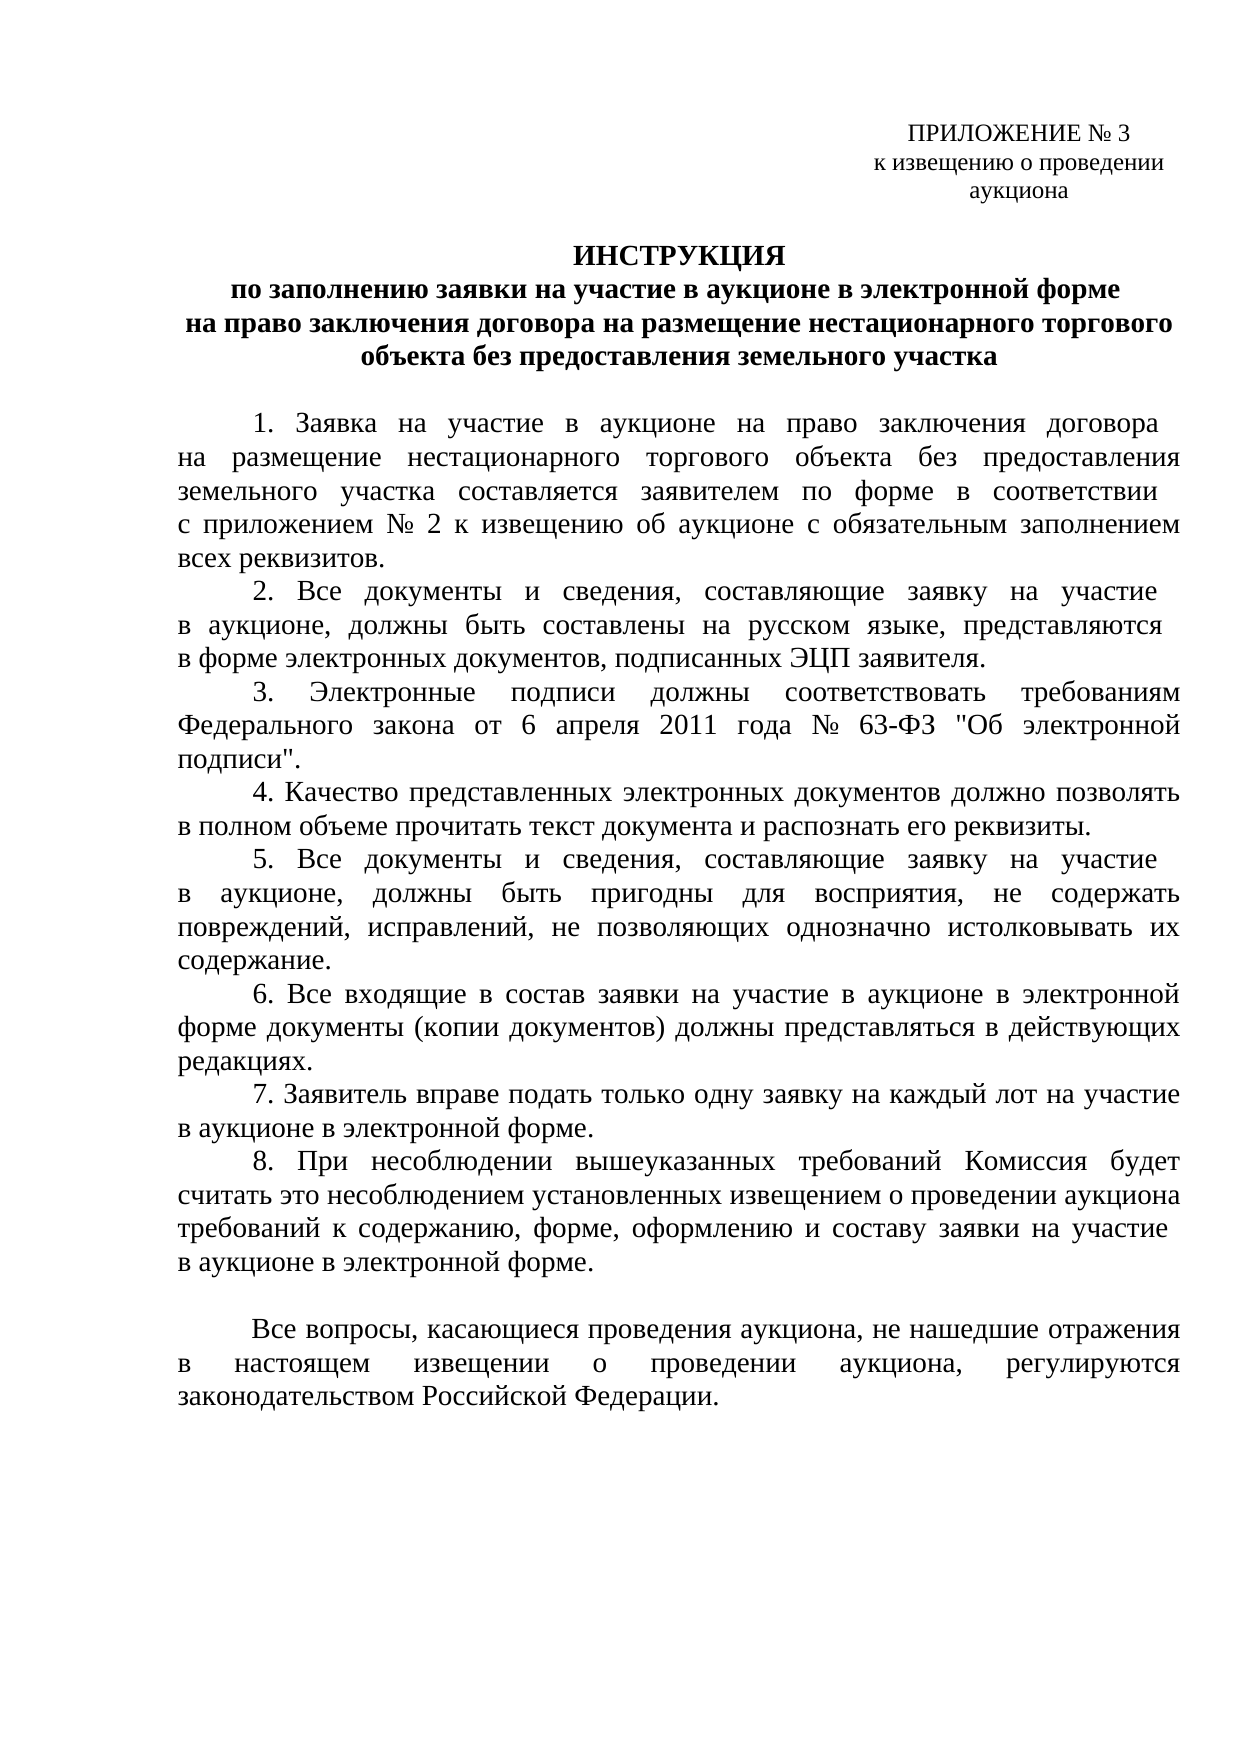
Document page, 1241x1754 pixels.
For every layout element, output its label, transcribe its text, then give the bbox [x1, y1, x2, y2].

text 2. Все документы и сведения, составляющие заявку на участие в аукционе, должны быть составлены на русском языке, представляются в форме электронных документов, подписанных ЭЦП заявителя. [177, 573, 1181, 674]
text по заполнению заявки на участие в аукционе в электронной форме на право заключения договора на размещение нестационарного торгового объекта без предоставления земельного участка [177, 271, 1181, 372]
text 1. Заявка на участие в аукционе на право заключения договора на размещение нестационарного торгового объекта без предоставления земельного участка составляется заявителем по форме в соответствии с приложением № 2 к извещению об аукционе с обязательным заполнением всех реквизитов. [177, 406, 1181, 573]
text 7. Заявитель вправе подать только одну заявку на каждый лот на участие в аукционе в электронной форме. [177, 1076, 1181, 1143]
text 4. Качество представленных электронных документов должно позволять в полном объеме прочитать текст документа и распознать его реквизиты. [177, 774, 1181, 842]
text Все вопросы, касающиеся проведения аукциона, не нашедшие отражения в настоящем извещении о проведении аукциона, регулируются законодательством Российской Федерации. [177, 1311, 1181, 1412]
text ПРИЛОЖЕНИЕ № 3 [856, 118, 1181, 147]
text 8. При несоблюдении вышеуказанных требований Комиссия будет считать это несоблюдением установленных извещением о проведении аукциона требований к содержанию, форме, оформлению и составу заявки на участие в аукционе в электронной форме. [177, 1143, 1181, 1278]
text 6. Все входящие в состав заявки на участие в аукционе в электронной форме документы (копии документов) должны представляться в действующих редакциях. [177, 976, 1181, 1076]
text 5. Все документы и сведения, составляющие заявку на участие в аукционе, должны быть пригодны для восприятия, не содержать повреждений, исправлений, не позволяющих однозначно истолковывать их содержание. [177, 842, 1181, 976]
text к извещению о проведении аукциона [856, 147, 1181, 204]
text 3. Электронные подписи должны соответствовать требованиям Федерального закона от 6 апреля 2011 года № 63-ФЗ "Об электронной подписи". [177, 674, 1181, 774]
text ИНСТРУКЦИЯ [177, 238, 1181, 271]
